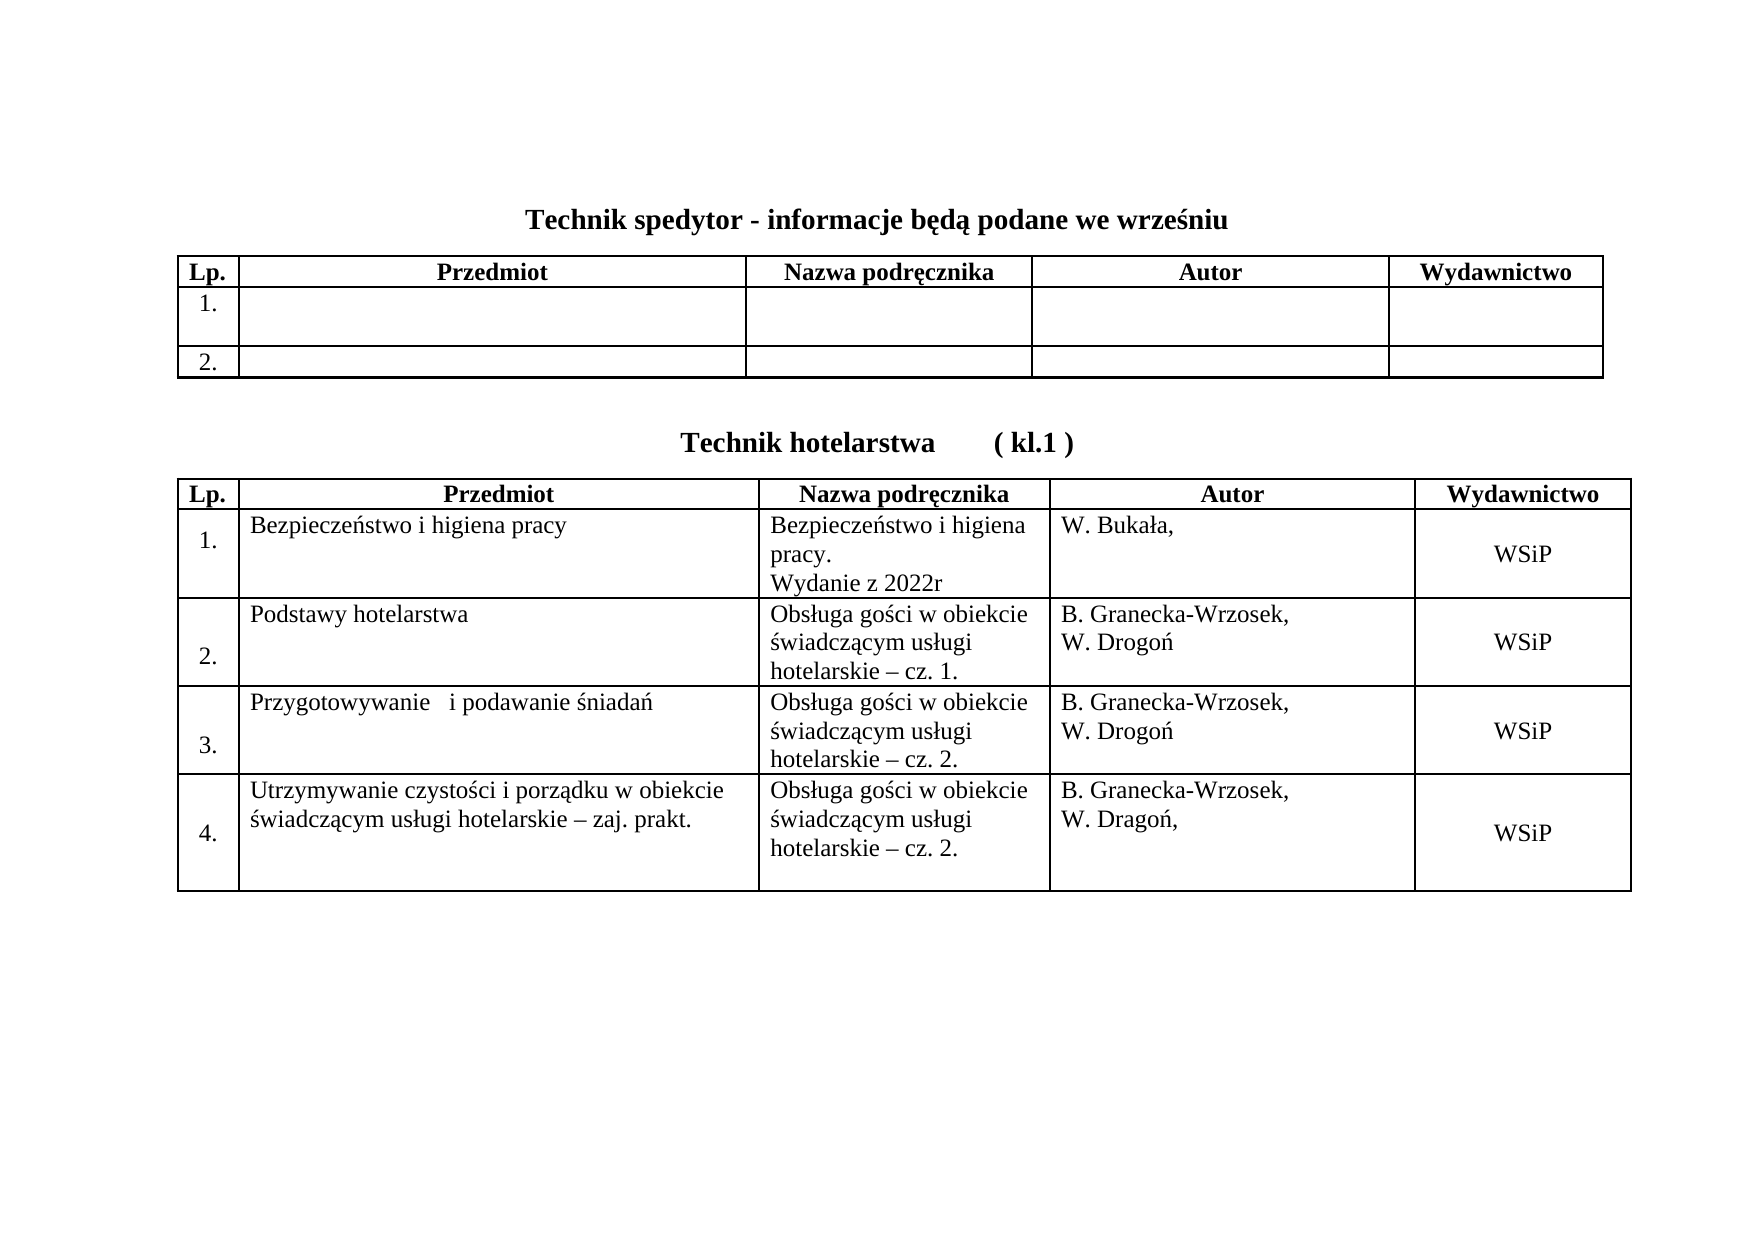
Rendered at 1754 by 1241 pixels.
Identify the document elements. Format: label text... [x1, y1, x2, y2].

table_cell Utrzymywanie czystości i porządku w obiekcie świadczącym usługi hotelarskie – zaj. prakt. [240, 775, 758, 890]
table_header Przedmiot [240, 480, 758, 508]
table_header Autor [1033, 257, 1388, 286]
table_cell W. Bukała, [1051, 510, 1414, 597]
table_header Nazwa podręcznika [747, 257, 1031, 286]
table_header Autor [1051, 480, 1414, 508]
table_cell 1. [179, 510, 238, 597]
table_cell WSiP [1416, 687, 1630, 773]
table_header Lp. [179, 257, 238, 286]
table_cell 2. [179, 599, 238, 685]
table_cell WSiP [1416, 775, 1630, 890]
table_header Lp. [179, 480, 238, 508]
table_cell [1390, 347, 1602, 376]
table_cell [747, 288, 1031, 345]
table_cell 4. [179, 775, 238, 890]
table_cell [1033, 288, 1388, 345]
table_cell B. Granecka-Wrzosek, W. Drogoń [1051, 687, 1414, 773]
table_cell [747, 347, 1031, 376]
table_cell B. Granecka-Wrzosek, W. Dragoń, [1051, 775, 1414, 890]
table_cell Obsługa gości w obiekcie świadczącym usługi hotelarskie – cz. 1. [760, 599, 1049, 685]
table_cell WSiP [1416, 510, 1630, 597]
table_cell Obsługa gości w obiekcie świadczącym usługi hotelarskie – cz. 2. [760, 687, 1049, 773]
table_cell 3. [179, 687, 238, 773]
table_cell 1. [179, 288, 238, 345]
table_cell Obsługa gości w obiekcie świadczącym usługi hotelarskie – cz. 2. [760, 775, 1049, 890]
table_cell Przygotowywanie i podawanie śniadań [240, 687, 758, 773]
table_header Nazwa podręcznika [760, 480, 1049, 508]
table_cell [240, 347, 745, 376]
table_cell [240, 288, 745, 345]
text Technik hotelarstwa ( kl.1 ) [150, 425, 1604, 458]
table_header Przedmiot [240, 257, 745, 286]
table_cell WSiP [1416, 599, 1630, 685]
table_cell [1390, 288, 1602, 345]
table_header Wydawnictwo [1390, 257, 1602, 286]
table_header Wydawnictwo [1416, 480, 1630, 508]
table_cell Bezpieczeństwo i higiena pracy [240, 510, 758, 597]
table_cell Podstawy hotelarstwa [240, 599, 758, 685]
table_cell Bezpieczeństwo i higiena pracy. Wydanie z 2022r [760, 510, 1049, 597]
table_cell [1033, 347, 1388, 376]
table_cell B. Granecka-Wrzosek, W. Drogoń [1051, 599, 1414, 685]
table_cell 2. [179, 347, 238, 376]
text Technik spedytor - informacje będą podane we wrześniu [150, 202, 1604, 236]
